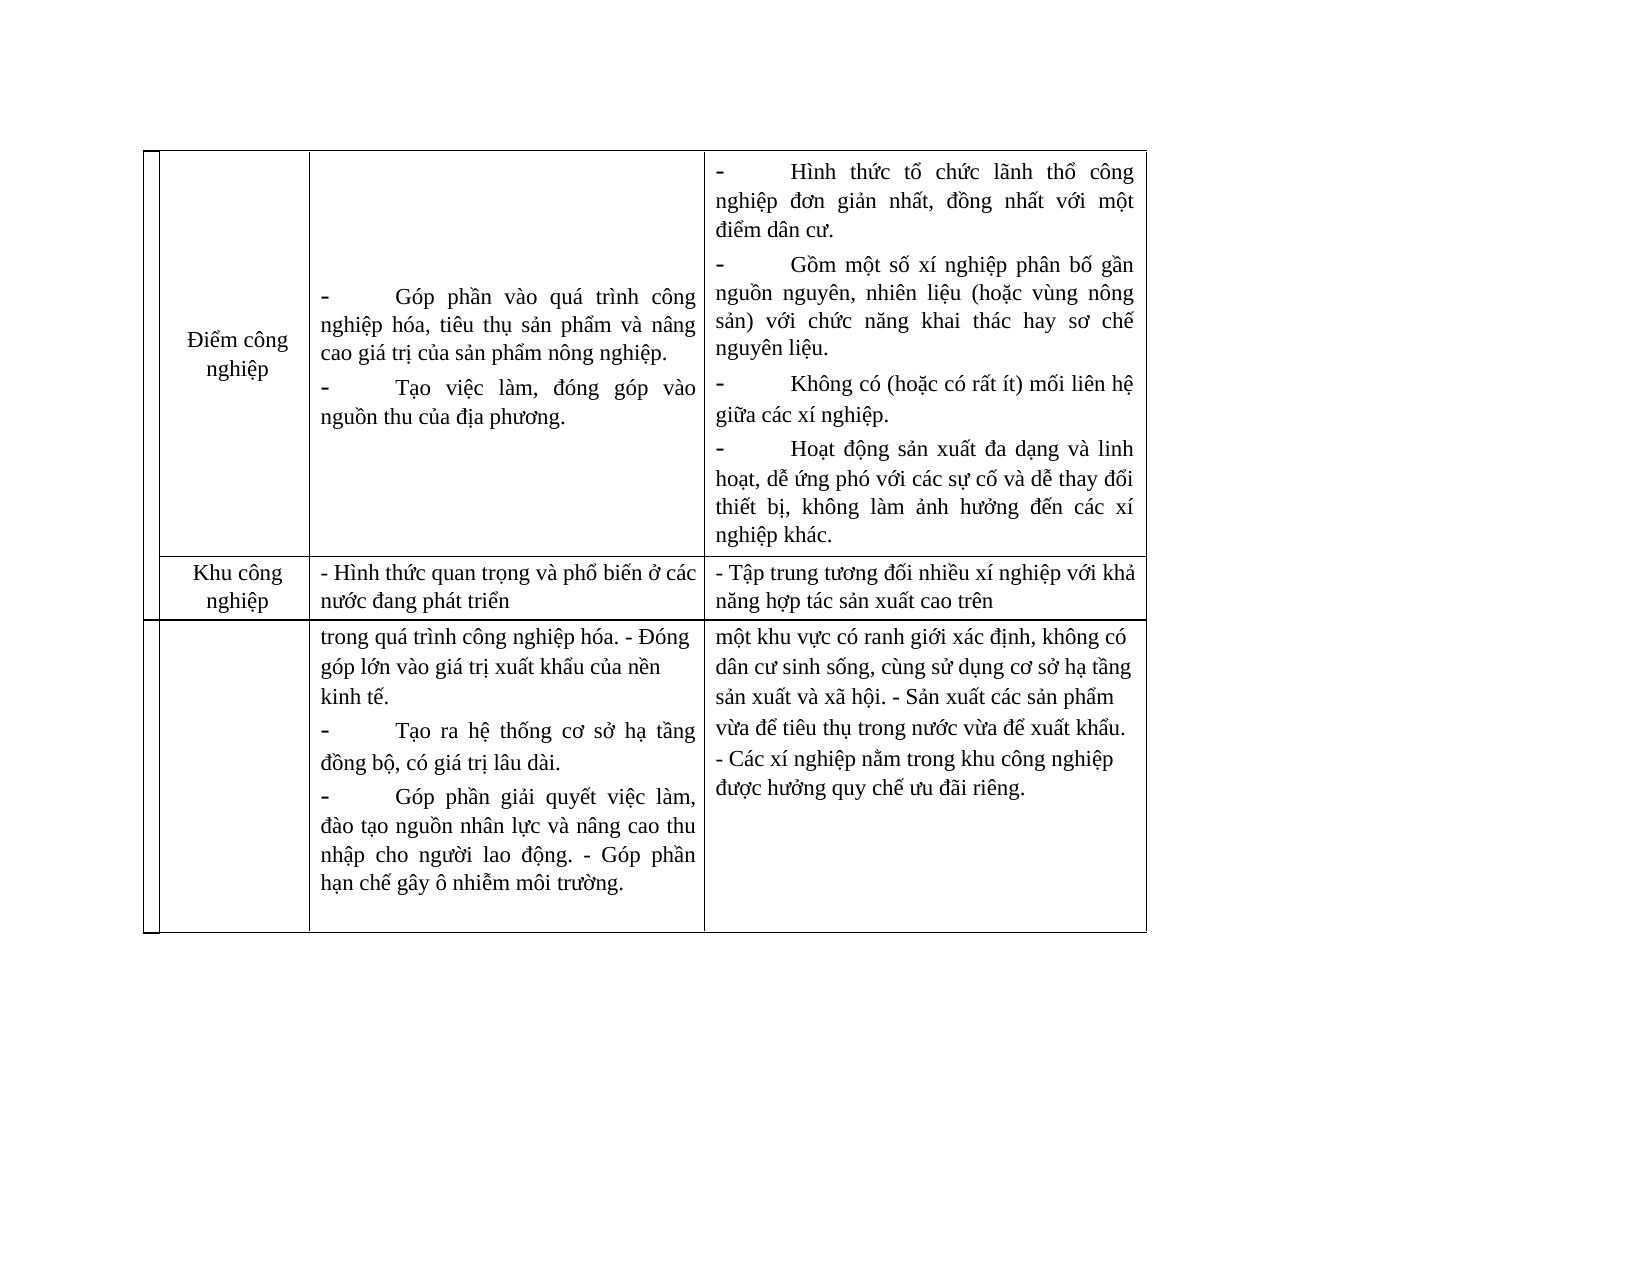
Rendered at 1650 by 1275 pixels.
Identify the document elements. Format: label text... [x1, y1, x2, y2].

table_cell - Tập trung tương đối nhiều xí nghiệp với khả năng hợp tác sản xuất cao trên [705, 557, 1146, 619]
table_cell [160, 621, 309, 932]
table_cell Góp phần vào quá trình công nghiệp hóa, tiêu thụ sản phẩm và nâng cao giá trị của sản phẩm nông nghiệp. Tạo việc làm, đóng góp vào nguồn thu của địa phương. [309, 151, 704, 556]
table_cell Điểm công nghiệp [160, 151, 309, 556]
table_cell [144, 621, 159, 932]
table_cell trong quá trình công nghiệp hóa. - Đóng góp lớn vào giá trị xuất khẩu của nền kinh tế. Tạo ra hệ thống cơ sở hạ tầng đồng bộ, có giá trị lâu dài. Góp phần giải quyết việc làm, đào tạo nguồn nhân lực và nâng cao thu nhập cho người lao động. - Góp phần hạn chế gây ô nhiễm môi trường. [309, 621, 704, 932]
table_cell [144, 152, 159, 619]
table_cell - Hình thức quan trọng và phổ biến ở các nước đang phát triển [310, 557, 704, 619]
table_cell Khu công nghiệp [160, 557, 309, 619]
table_cell Hình thức tổ chức lãnh thổ công nghiệp đơn giản nhất, đồng nhất với một điểm dân cư. Gồm một số xí nghiệp phân bố gần nguồn nguyên, nhiên liệu (hoặc vùng nông sản) với chức năng khai thác hay sơ chế nguyên liệu. Không có (hoặc có rất ít) mối liên hệ giữa các xí nghiệp. Hoạt động sản xuất đa dạng và linh hoạt, dễ ứng phó với các sự cố và dễ thay đổi thiết bị, không làm ảnh hưởng đến các xí nghiệp khác. [704, 151, 1146, 556]
table_cell một khu vực có ranh giới xác định, không có dân cư sinh sống, cùng sử dụng cơ sở hạ tầng sản xuất và xã hội. - Sản xuất các sản phẩm vừa để tiêu thụ trong nước vừa để xuất khẩu. - Các xí nghiệp nằm trong khu công nghiệp được hưởng quy chế ưu đãi riêng. [704, 621, 1146, 932]
